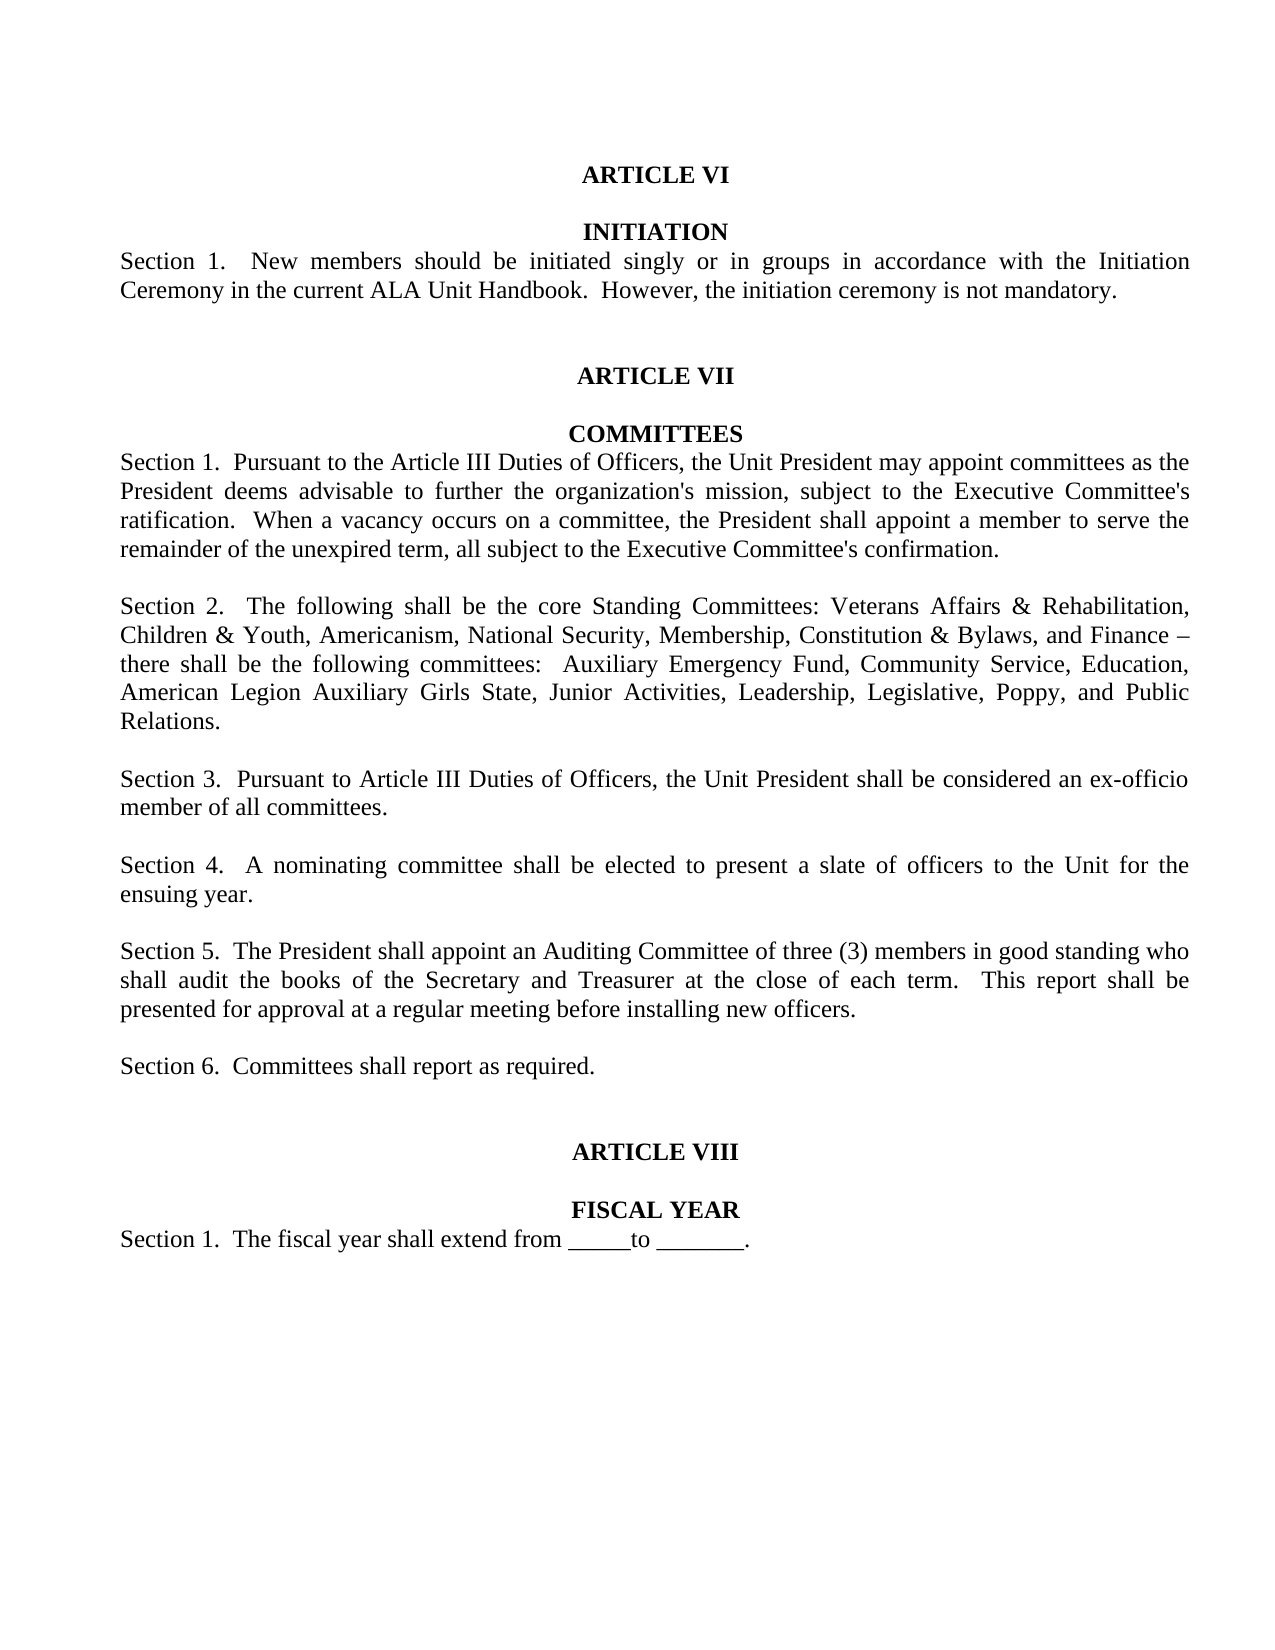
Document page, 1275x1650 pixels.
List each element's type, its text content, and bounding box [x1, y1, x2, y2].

text Section 2. The following shall be the core Standing Committees: Veterans Affairs & Rehabilitation, Children & Youth, Americanism, National Security, Membership, Constitution & Bylaws, and Finance – there shall be the following committees: Auxiliary Emergency Fund, Community Service, Education, American Legion Auxiliary Girls State, Junior Activities, Leadership, Legislative, Poppy, and Public Relations. [120, 591, 1191, 735]
text FISCAL YEAR [120, 1195, 1191, 1224]
text ARTICLE VIII [120, 1137, 1191, 1166]
text ARTICLE VII [120, 361, 1191, 390]
text COMMITTEES [120, 419, 1191, 447]
text INITIATION [120, 217, 1191, 246]
text Section 4. A nominating committee shall be elected to present a slate of officers to the Unit for the ensuing year. [120, 850, 1191, 907]
text ARTICLE VI [120, 160, 1191, 189]
text Section 1. New members should be initiated singly or in groups in accordance with the Initiation Ceremony in the current ALA Unit Handbook. However, the initiation ceremony is not mandatory. [120, 246, 1191, 304]
text Section 6. Committees shall report as required. [120, 1051, 1191, 1080]
text Section 3. Pursuant to Article III Duties of Officers, the Unit President shall be considered an ex-officio member of all committees. [120, 764, 1191, 821]
text Section 1. The fiscal year shall extend from _____to _______. [120, 1224, 1191, 1252]
text Section 1. Pursuant to the Article III Duties of Officers, the Unit President may appoint committees as the President deems advisable to further the organization's mission, subject to the Executive Committee's ratification. When a vacancy occurs on a committee, the President shall appoint a member to serve the remainder of the unexpired term, all subject to the Executive Committee's confirmation. [120, 447, 1191, 562]
text Section 5. The President shall appoint an Auditing Committee of three (3) members in good standing who shall audit the books of the Secretary and Treasurer at the close of each term. This report shall be presented for approval at a regular meeting before installing new officers. [120, 936, 1191, 1022]
